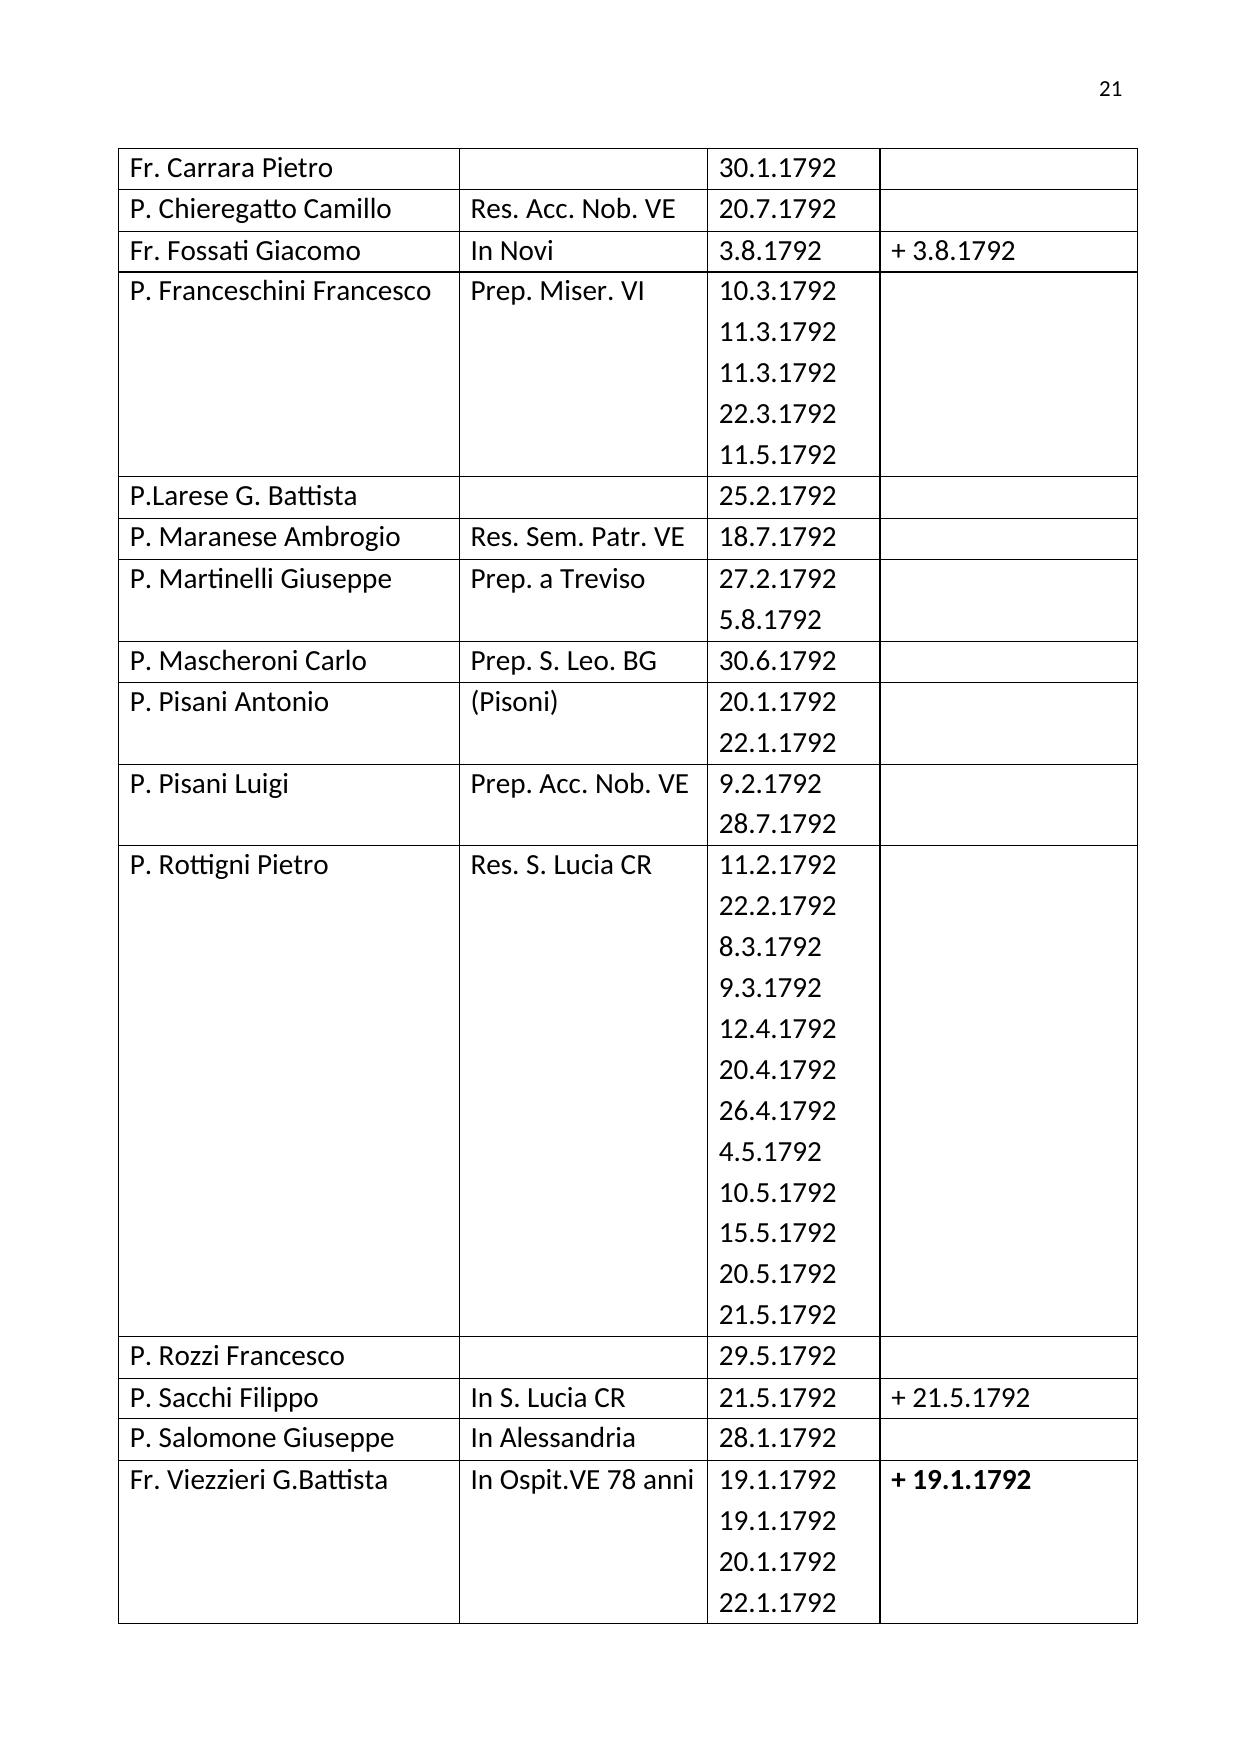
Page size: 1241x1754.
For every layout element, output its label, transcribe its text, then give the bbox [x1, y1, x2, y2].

table_cell [460, 1337, 707, 1378]
table_cell 21.5.1792 [708, 1379, 879, 1418]
table_cell [881, 765, 1137, 845]
table_cell [460, 477, 707, 517]
table_cell 20.7.1792 [708, 190, 879, 231]
table_cell + 21.5.1792 [881, 1379, 1137, 1418]
table_cell P. Rottigni Pietro [119, 846, 459, 1336]
table_cell (Pisoni) [460, 683, 707, 764]
table_cell Res. Sem. Patr. VE [460, 519, 707, 559]
table_cell 3.8.1792 [708, 232, 879, 271]
table_cell In Ospit.VE 78 anni [460, 1461, 707, 1623]
table_cell P. Pisani Antonio [119, 683, 459, 764]
table_cell P.Larese G. Battista [119, 477, 459, 517]
table_cell Prep. Acc. Nob. VE [460, 765, 707, 845]
table_cell [881, 560, 1137, 641]
table_cell In Alessandria [460, 1419, 707, 1460]
table_cell In S. Lucia CR [460, 1379, 707, 1418]
table_cell Fr. Carrara Pietro [119, 149, 459, 189]
table_cell 10.3.1792 11.3.1792 11.3.1792 22.3.1792 11.5.1792 [708, 273, 879, 476]
table_cell P. Mascheroni Carlo [119, 642, 459, 682]
table_cell P. Maranese Ambrogio [119, 519, 459, 559]
table_cell P. Sacchi Filippo [119, 1379, 459, 1418]
table_cell [881, 1419, 1137, 1460]
table_cell + 3.8.1792 [881, 232, 1137, 271]
table_cell Res. S. Lucia CR [460, 846, 707, 1336]
table_cell [881, 477, 1137, 517]
table_cell P. Salomone Giuseppe [119, 1419, 459, 1460]
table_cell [708, 1461, 879, 1623]
table_cell 20.1.1792 22.1.1792 [708, 683, 879, 764]
table_cell [881, 149, 1137, 189]
table_cell P. Martinelli Giuseppe [119, 560, 459, 641]
table_cell [881, 683, 1137, 764]
table_cell Fr. Fossati Giacomo [119, 232, 459, 271]
table_cell 25.2.1792 [708, 477, 879, 517]
table_cell [881, 846, 1137, 1336]
table_cell [881, 190, 1137, 231]
table_cell [460, 149, 707, 189]
table_cell 30.1.1792 [708, 149, 879, 189]
table_cell P. Rozzi Francesco [119, 1337, 459, 1378]
table_cell In Novi [460, 232, 707, 271]
table_cell 18.7.1792 [708, 519, 879, 559]
table_cell [881, 519, 1137, 559]
table_cell 28.1.1792 [708, 1419, 879, 1460]
table_cell P. Chieregatto Camillo [119, 190, 459, 231]
table_cell Prep. S. Leo. BG [460, 642, 707, 682]
table_cell 11.2.1792 22.2.1792 8.3.1792 9.3.1792 12.4.1792 20.4.1792 26.4.1792 4.5.1792 10.5.1792 15.5.1792 20.5.1792 21.5.1792 [708, 846, 879, 1336]
table_cell [881, 273, 1137, 476]
table_cell + 19.1.1792 [881, 1461, 1137, 1623]
table_cell P. Pisani Luigi [119, 765, 459, 845]
table_cell 29.5.1792 [708, 1337, 879, 1378]
table_cell P. Franceschini Francesco [119, 273, 459, 476]
table_cell 9.2.1792 28.7.1792 [708, 765, 879, 845]
table_cell Prep. Miser. VI [460, 273, 707, 476]
table_cell [881, 642, 1137, 682]
table_cell Res. Acc. Nob. VE [460, 190, 707, 231]
table_cell [881, 1337, 1137, 1378]
table_cell Prep. a Treviso [460, 560, 707, 641]
table_cell 30.6.1792 [708, 642, 879, 682]
table_cell 27.2.1792 5.8.1792 [708, 560, 879, 641]
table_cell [119, 1461, 459, 1623]
